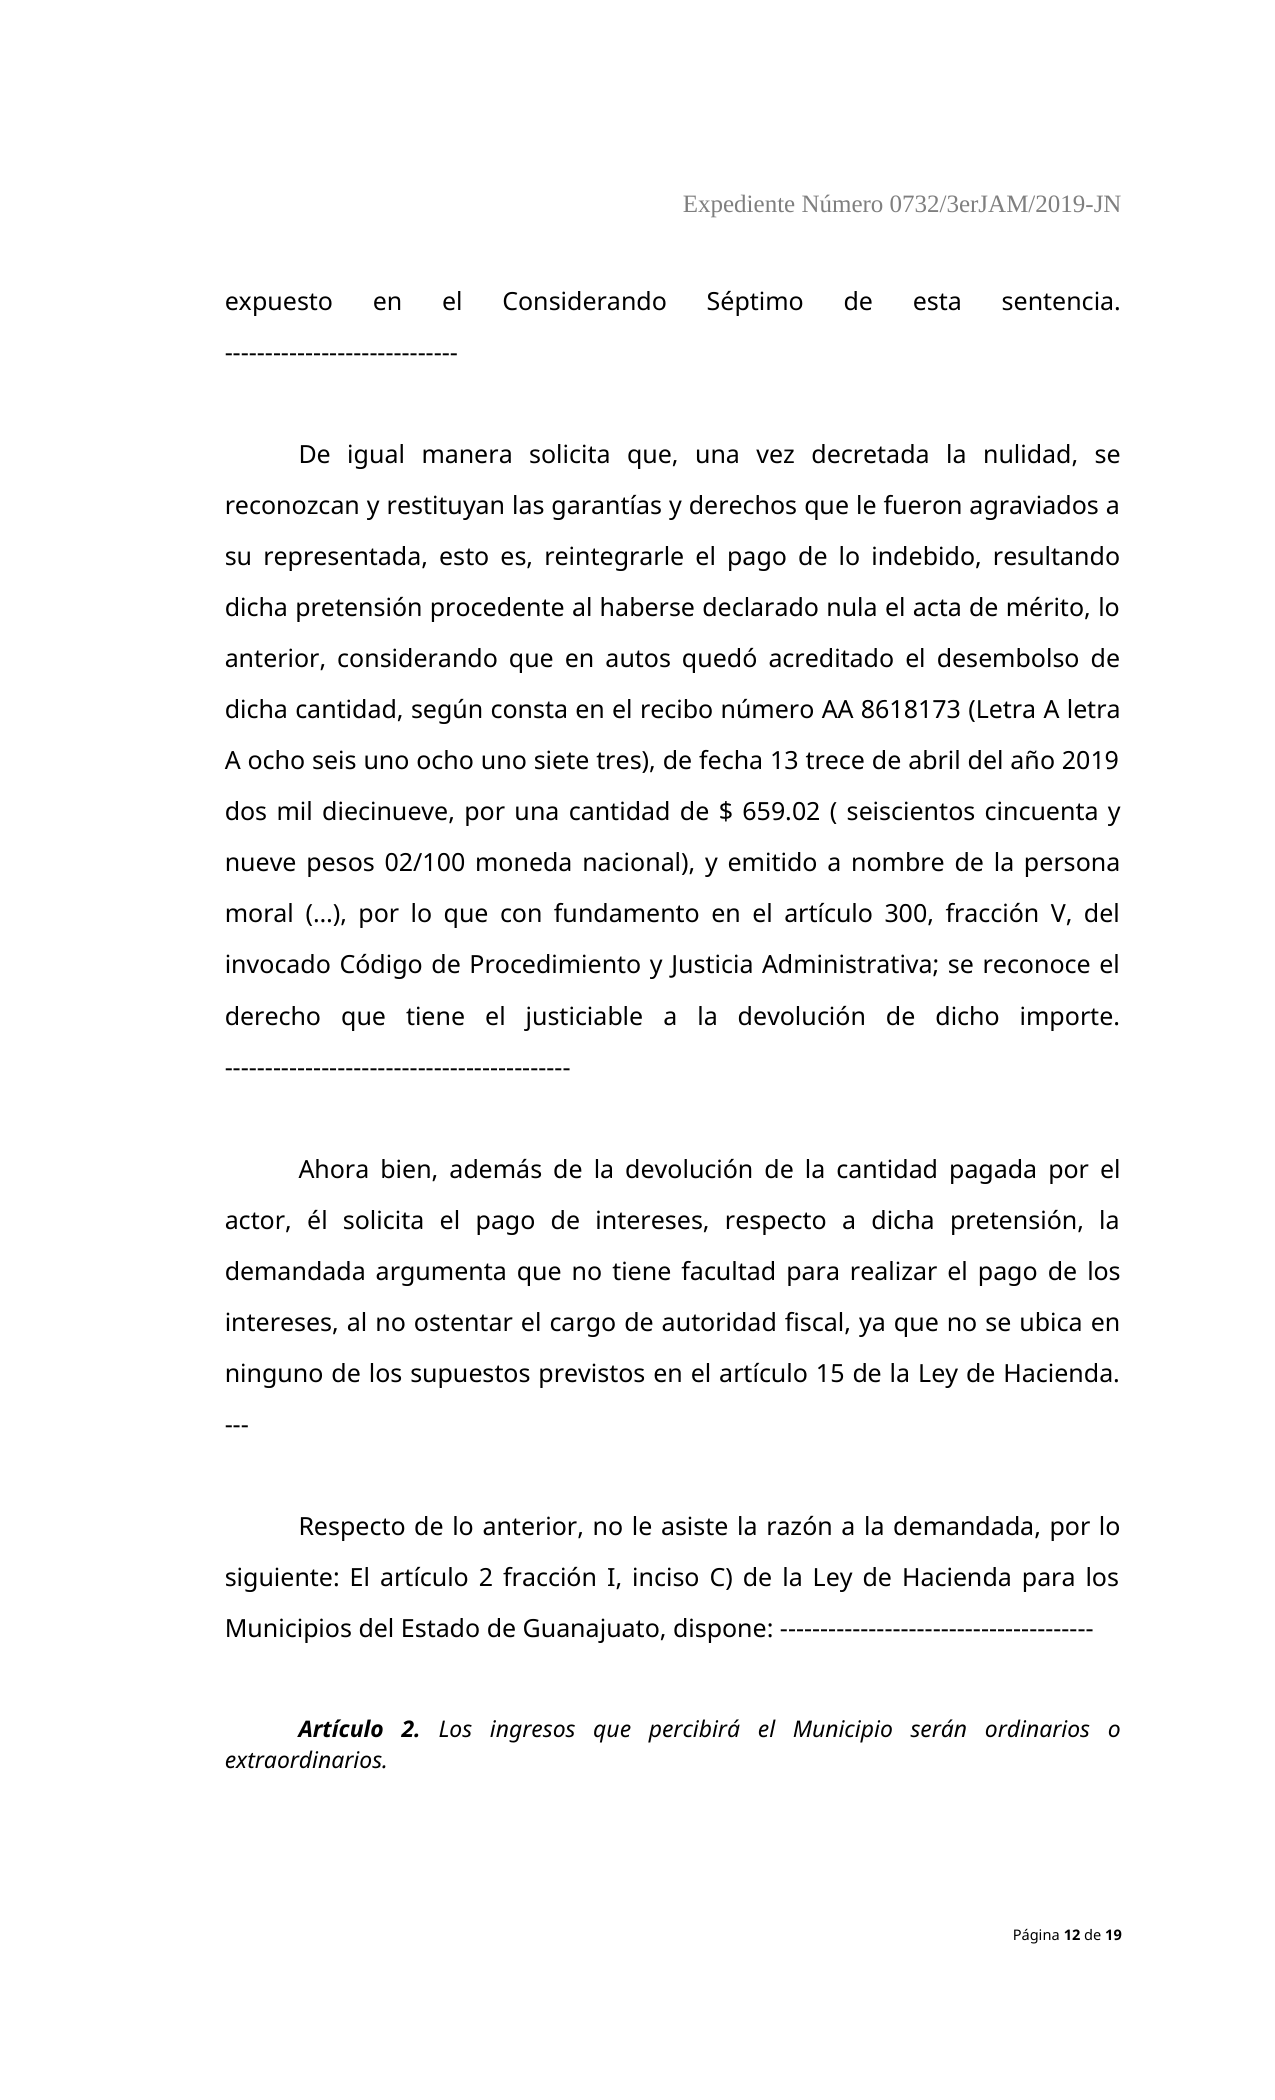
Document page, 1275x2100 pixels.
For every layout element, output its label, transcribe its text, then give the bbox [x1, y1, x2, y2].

text Ahora bien, además de la devolución de la cantidad pagada por el actor, él solicita el pago de intereses, respecto a dicha pretensión, la demandada argumenta que no tiene facultad para realizar el pago de los intereses, al no ostentar el cargo de autoridad fiscal, ya que no se ubica en ninguno de los supuestos previstos en el artículo 15 de la Ley de Hacienda. --- [224, 1151, 1121, 1441]
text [224, 283, 1121, 369]
text Respecto de lo anterior, no le asiste la razón a la demandada, por lo siguiente: El artículo 2 fracción I, inciso C) de la Ley de Hacienda para los Municipios del Estado de Guanajuato, dispone: --------------------------------------- [224, 1508, 1121, 1645]
text De igual manera solicita que, una vez decretada la nulidad, se reconozcan y restituyan las garantías y derechos que le fueron agraviados a su representada, esto es, reintegrarle el pago de lo indebido, resultando dicha pretensión procedente al haberse declarado nula el acta de mérito, lo anterior, considerando que en autos quedó acreditado el desembolso de dicha cantidad, según consta en el recibo número AA 8618173 (Letra A letra A ocho seis uno ocho uno siete tres), de fecha 13 trece de abril del año 2019 dos mil diecinueve, por una cantidad de $ 659.02 ( seiscientos cincuenta y nueve pesos 02/100 moneda nacional), y emitido a nombre de la persona moral (…), por lo que con fundamento en el artículo 300, fracción V, del invocado Código de Procedimiento y Justicia Administrativa; se reconoce el derecho que tiene el justiciable a la devolución de dicho importe. ------------------------------------------- [224, 437, 1121, 1083]
text Artículo 2. Los ingresos que percibirá el Municipio serán ordinarios o extraordinarios. [224, 1713, 1121, 1775]
